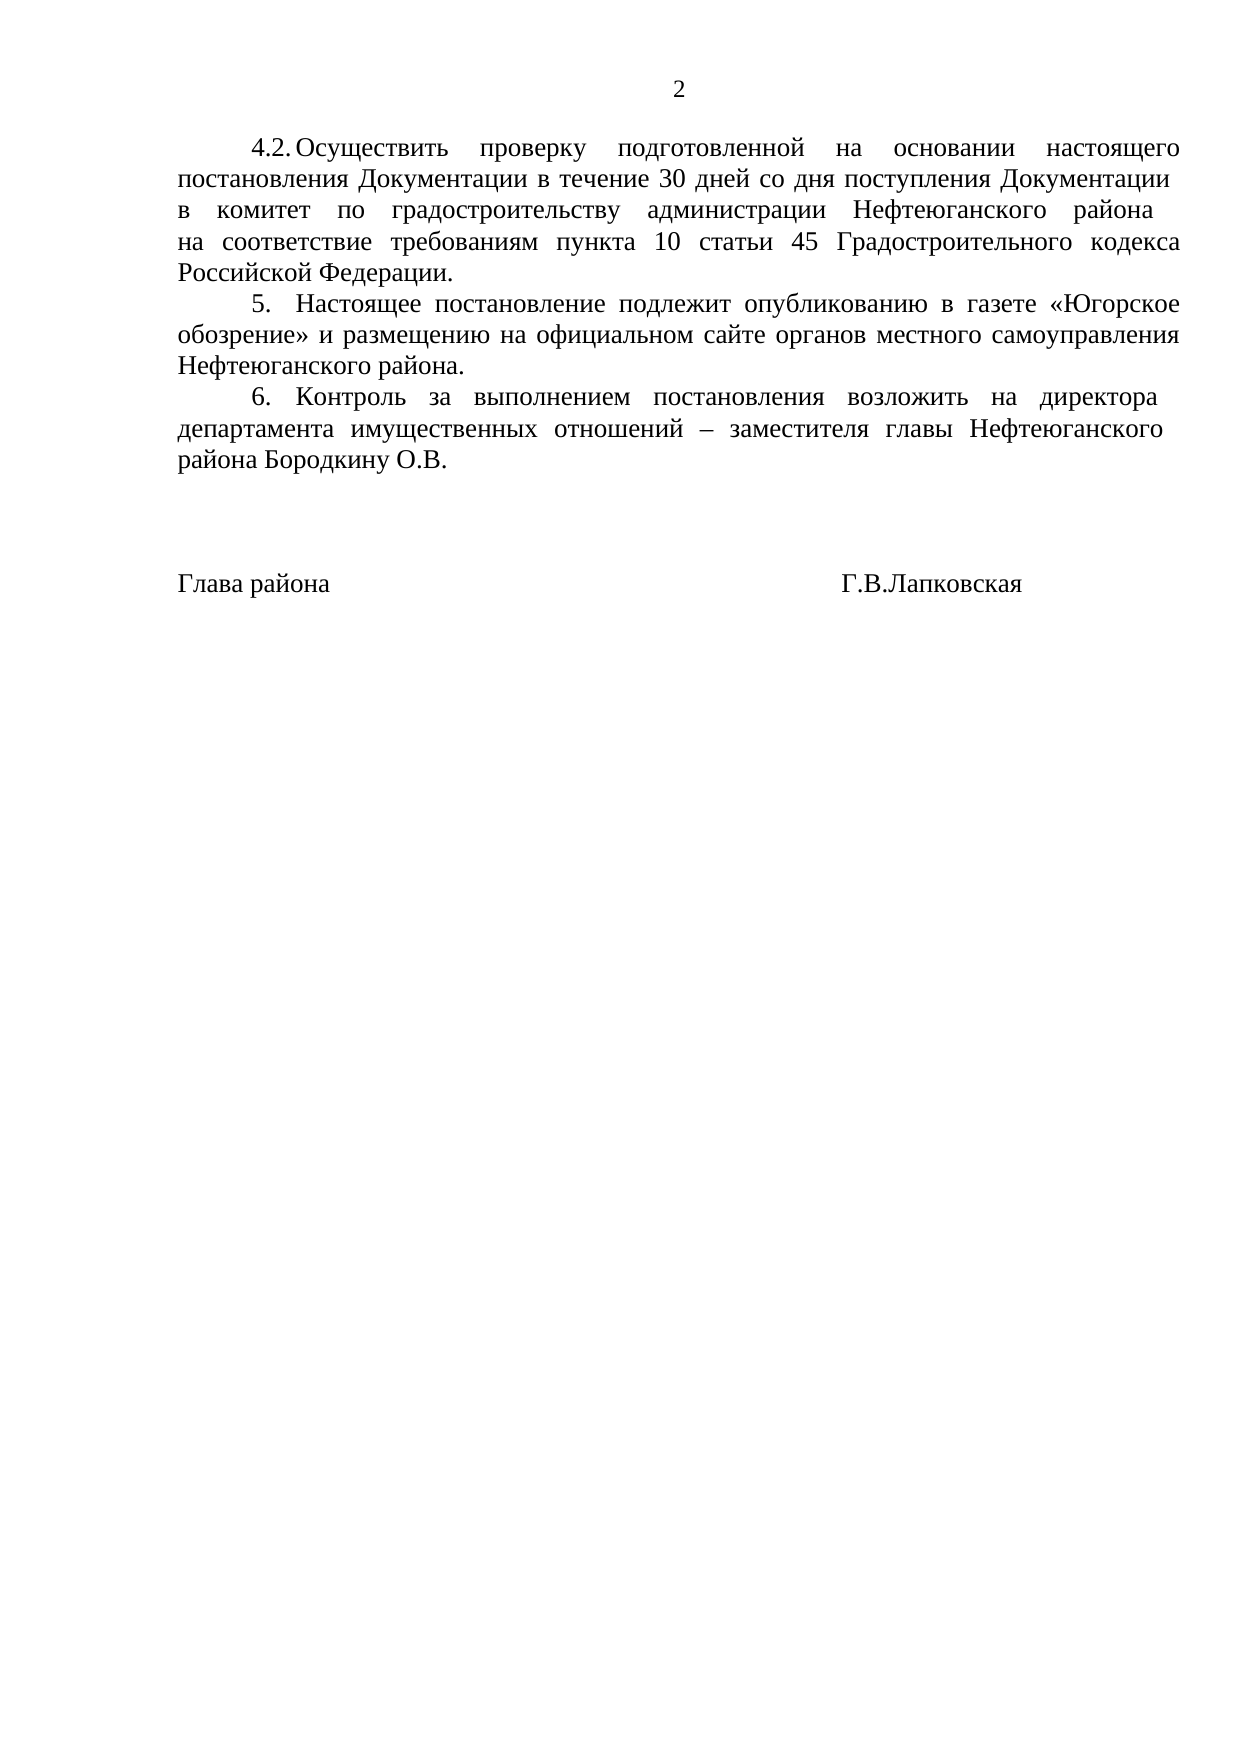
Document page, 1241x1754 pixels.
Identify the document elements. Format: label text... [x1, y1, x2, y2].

list Осуществить проверку подготовленной на основании настоящего постановления Документации в течение 30 дней со дня поступления Документации в комитет по градостроительству администрации Нефтеюганского района на соответствие требованиям пункта 10 статьи 45 Градостроительного кодекса Российской Федерации. [177, 131, 1181, 287]
text Глава района Г.В.Лапковская [177, 567, 1181, 598]
list Настоящее постановление подлежит опубликованию в газете «Югорское обозрение» и размещению на официальном сайте органов местного самоуправления Нефтеюганского района. [177, 287, 1181, 381]
list Контроль за выполнением постановления возложить на директора департамента имущественных отношений – заместителя главы Нефтеюганского района Бородкину О.В. [177, 381, 1181, 474]
